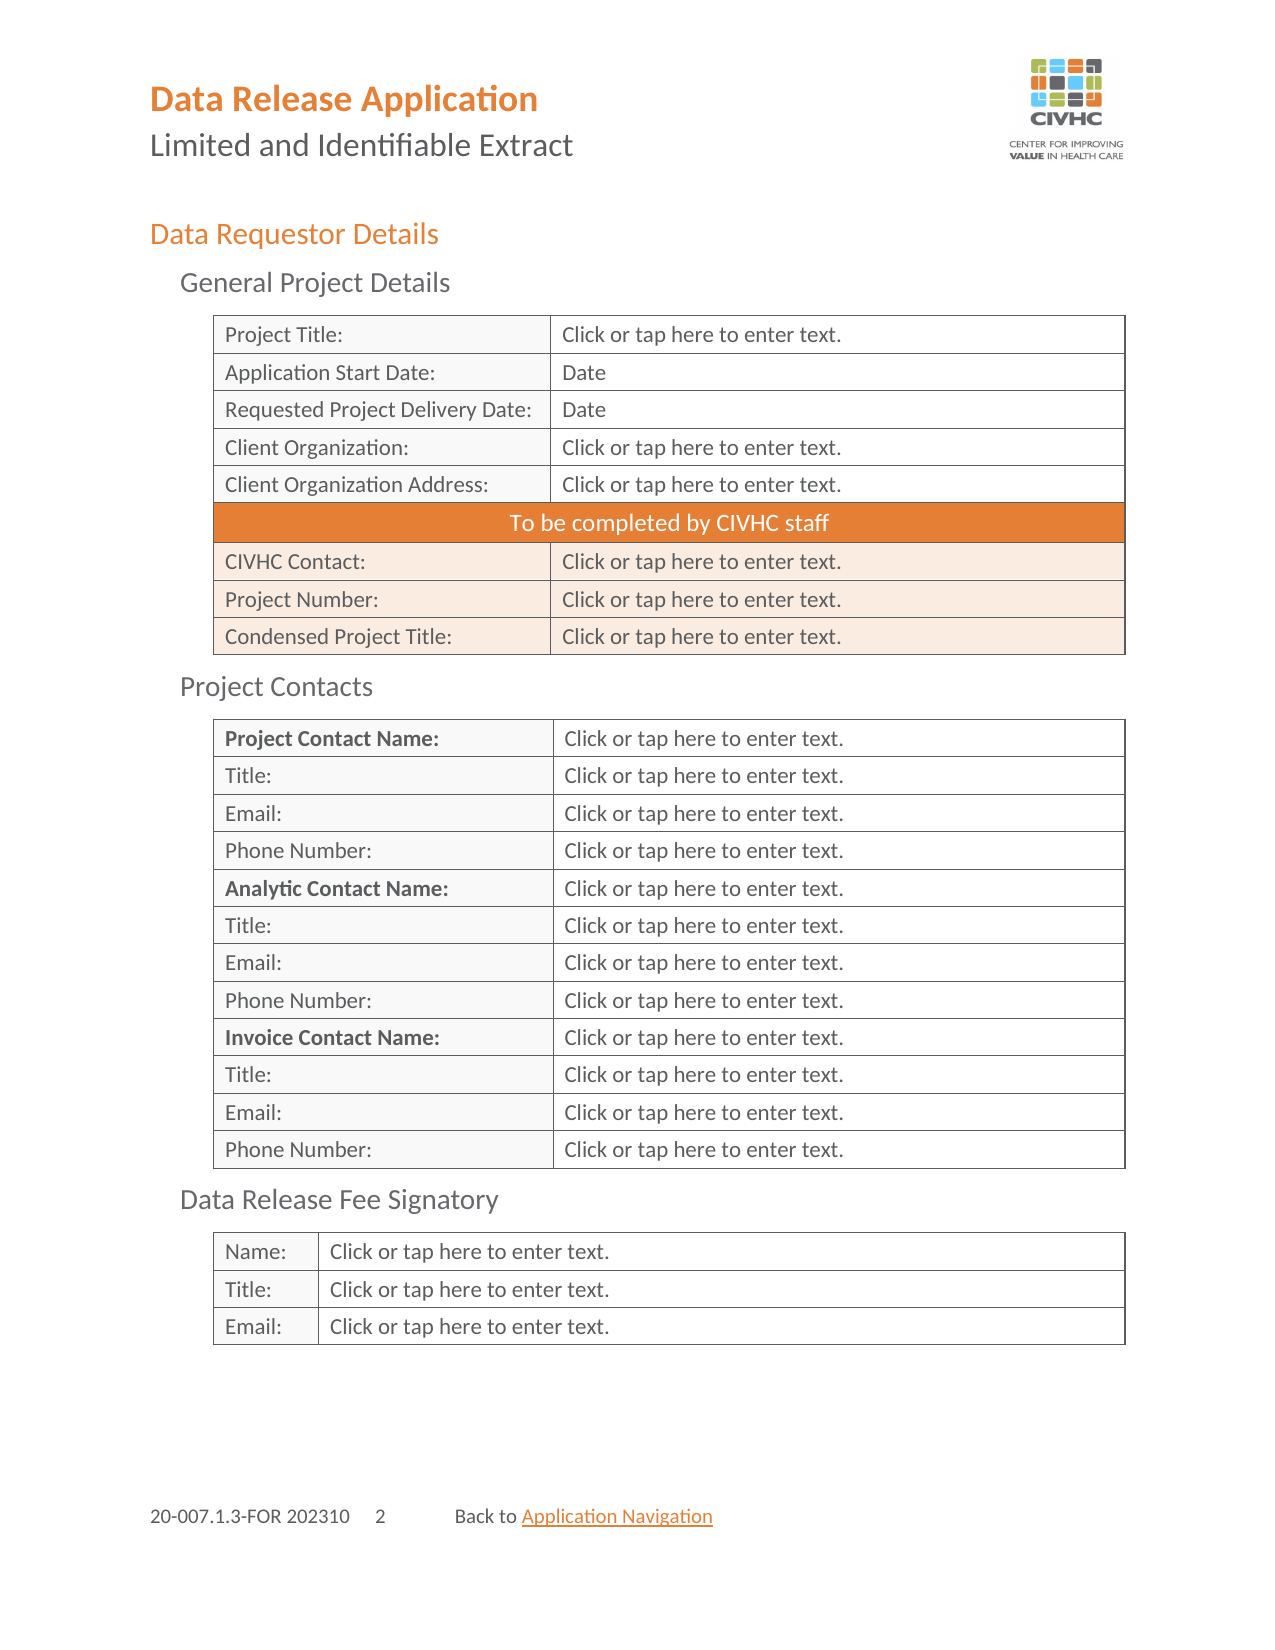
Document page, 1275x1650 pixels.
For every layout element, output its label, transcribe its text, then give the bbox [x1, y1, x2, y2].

table_header Project Title: [214, 316, 550, 353]
table_cell Email: [214, 795, 553, 831]
table_cell Client Organization: [214, 429, 550, 465]
table_cell Title: [214, 1056, 553, 1093]
subtitle General Project Details [180, 264, 1125, 300]
table_cell Client Organization Address: [214, 466, 550, 502]
table_cell Email: [214, 1094, 553, 1130]
table_cell Condensed Project Title: [214, 618, 550, 654]
subtitle Project Contacts [180, 668, 1125, 703]
picture [1009, 55, 1125, 163]
table_cell Requested Project Delivery Date: [214, 391, 550, 427]
table_cell Title: [214, 1271, 318, 1307]
table_cell Phone Number: [214, 982, 553, 1018]
table_cell Project Number: [214, 581, 550, 617]
table_cell Analytic Contact Name: [214, 870, 553, 906]
table_cell Title: [214, 757, 553, 794]
table_cell Application Start Date: [214, 354, 550, 390]
subtitle Data Release Fee Signatory [180, 1181, 1125, 1217]
table_cell Email: [214, 1308, 318, 1344]
table_cell To be completed by CIVHC staff [214, 503, 1124, 542]
table_header Name: [214, 1233, 318, 1269]
table_cell Email: [214, 944, 553, 981]
table_cell Title: [214, 907, 553, 943]
table_header Project Contact Name: [214, 720, 553, 756]
table_cell CIVHC Contact: [214, 543, 550, 579]
table_cell Phone Number: [214, 1131, 553, 1168]
table_cell Phone Number: [214, 832, 553, 868]
subtitle Data Requestor Details [150, 214, 1125, 252]
table_cell Invoice Contact Name: [214, 1019, 553, 1055]
